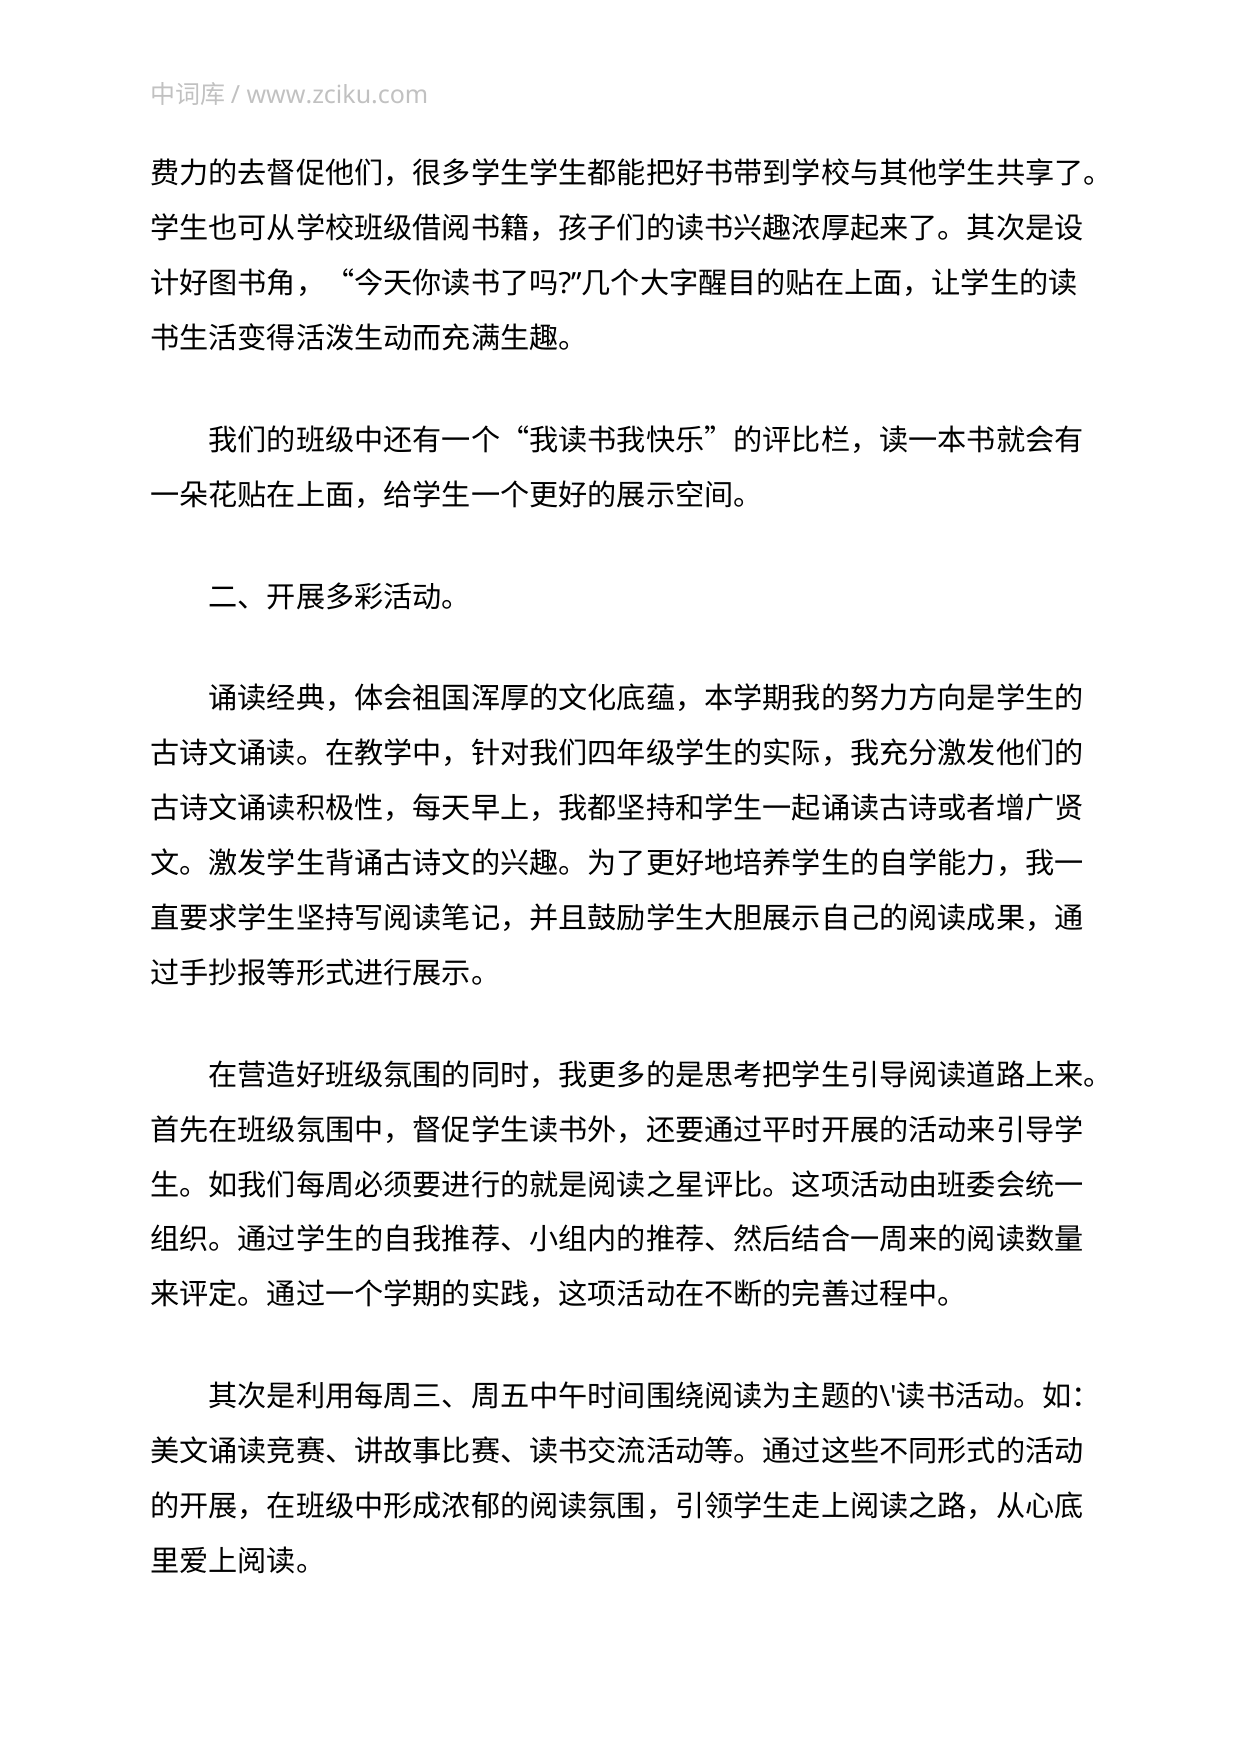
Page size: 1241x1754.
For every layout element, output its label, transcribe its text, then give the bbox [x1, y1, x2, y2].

text 我们的班级中还有一个“我读书我快乐”的评比栏，读一本书就会有一朵花贴在上面，给学生一个更好的展示空间。 [150, 417, 1090, 514]
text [150, 150, 1090, 357]
text 诵读经典，体会祖国浑厚的文化底蕴，本学期我的努力方向是学生的古诗文诵读。在教学中，针对我们四年级学生的实际，我充分激发他们的古诗文诵读积极性，每天早上，我都坚持和学生一起诵读古诗或者增广贤文。激发学生背诵古诗文的兴趣。为了更好地培养学生的自学能力，我一直要求学生坚持写阅读笔记，并且鼓励学生大胆展示自己的阅读成果，通过手抄报等形式进行展示。 [150, 675, 1090, 992]
text 在营造好班级氛围的同时，我更多的是思考把学生引导阅读道路上来。首先在班级氛围中，督促学生读书外，还要通过平时开展的活动来引导学生。如我们每周必须要进行的就是阅读之星评比。这项活动由班委会统一组织。通过学生的自我推荐、小组内的推荐、然后结合一周来的阅读数量来评定。通过一个学期的实践，这项活动在不断的完善过程中。 [150, 1051, 1090, 1313]
text 二、开展多彩活动。 [150, 573, 1090, 616]
text 其次是利用每周三、周五中午时间围绕阅读为主题的\'读书活动。如：美文诵读竞赛、讲故事比赛、读书交流活动等。通过这些不同形式的活动的开展，在班级中形成浓郁的阅读氛围，引领学生走上阅读之路，从心底里爱上阅读。 [150, 1373, 1090, 1580]
